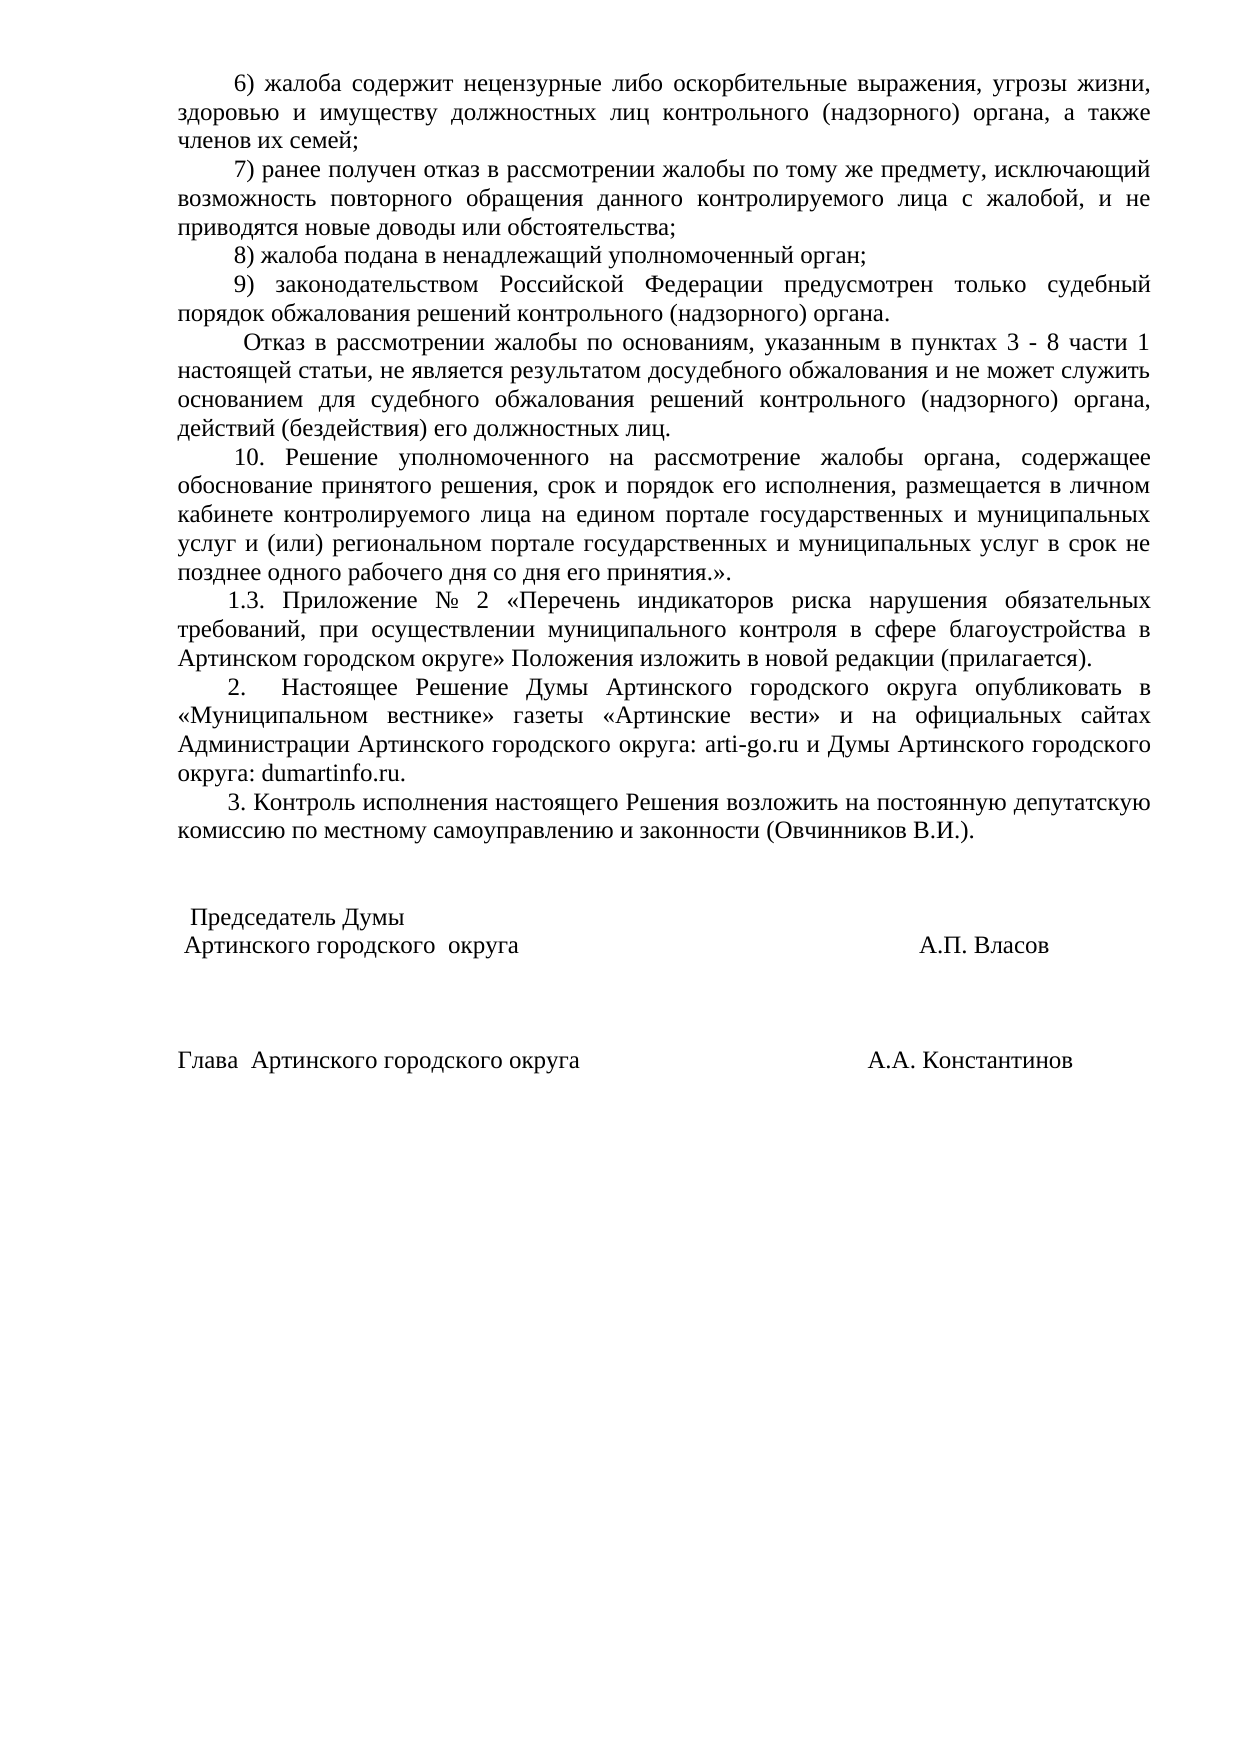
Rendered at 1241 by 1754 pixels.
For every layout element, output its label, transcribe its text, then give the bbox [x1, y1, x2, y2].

text 6) жалоба содержит нецензурные либо оскорбительные выражения, угрозы жизни, здоровью и имуществу должностных лиц контрольного (надзорного) органа, а также членов их семей; [177, 68, 1152, 154]
text 1.3. Приложение № 2 «Перечень индикаторов риска нарушения обязательных требований, при осуществлении муниципального контроля в сфере благоустройства в Артинском городском округе» Положения изложить в новой редакции (прилагается). [177, 586, 1152, 672]
text Артинского городского округа А.П. Власов [177, 931, 1152, 959]
text Глава Артинского городского округа А.А. Константинов [177, 1046, 1152, 1074]
text 7) ранее получен отказ в рассмотрении жалобы по тому же предмету, исключающий возможность повторного обращения данного контролируемого лица с жалобой, и не приводятся новые доводы или обстоятельства; [177, 154, 1152, 241]
text 10. Решение уполномоченного на рассмотрение жалобы органа, содержащее обоснование принятого решения, срок и порядок его исполнения, размещается в личном кабинете контролируемого лица на едином портале государственных и муниципальных услуг и (или) региональном портале государственных и муниципальных услуг в срок не позднее одного рабочего дня со дня его принятия.». [177, 442, 1152, 586]
text Председатель Думы [177, 902, 1152, 931]
text 9) законодательством Российской Федерации предусмотрен только судебный порядок обжалования решений контрольного (надзорного) органа. [177, 269, 1152, 327]
text 8) жалоба подана в ненадлежащий уполномоченный орган; [177, 241, 1152, 269]
text 3. Контроль исполнения настоящего Решения возложить на постоянную депутатскую комиссию по местному самоуправлению и законности (Овчинников В.И.). [177, 787, 1152, 844]
text 2. Настоящее Решение Думы Артинского городского округа опубликовать в «Муниципальном вестнике» газеты «Артинские вести» и на официальных сайтах Администрации Артинского городского округа: arti-go.ru и Думы Артинского городского округа: dumartinfo.ru. [177, 672, 1152, 787]
text Отказ в рассмотрении жалобы по основаниям, указанным в пунктах 3 - 8 части 1 настоящей статьи, не является результатом досудебного обжалования и не может служить основанием для судебного обжалования решений контрольного (надзорного) органа, действий (бездействия) его должностных лиц. [177, 327, 1152, 442]
